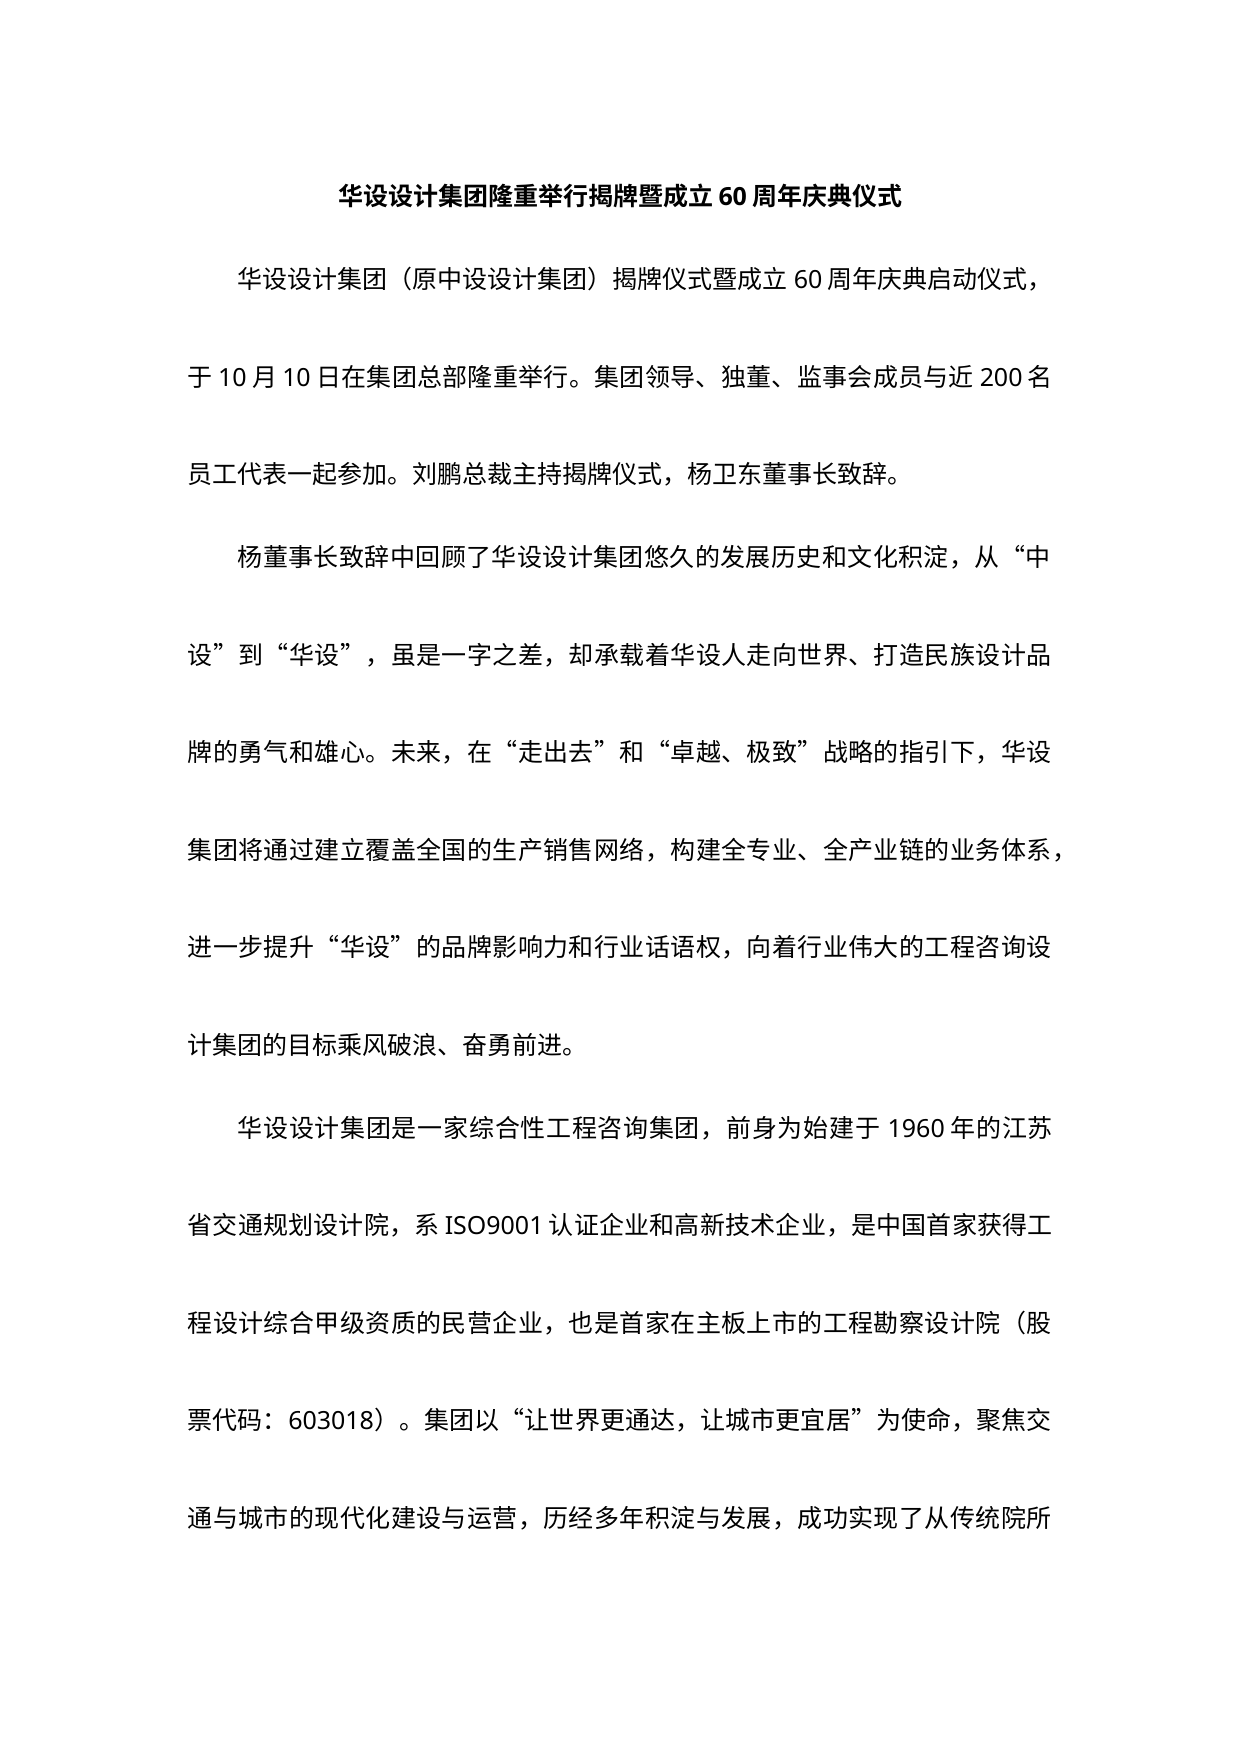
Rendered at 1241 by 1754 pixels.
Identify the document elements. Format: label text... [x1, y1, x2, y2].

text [187, 1094, 1053, 1549]
text 杨董事长致辞中回顾了华设设计集团悠久的发展历史和文化积淀，从“中设”到“华设”，虽是一字之差，却承载着华设人走向世界、打造民族设计品牌的勇气和雄心。未来，在“走出去”和“卓越、极致”战略的指引下，华设集团将通过建立覆盖全国的生产销售网络，构建全专业、全产业链的业务体系，进一步提升“华设”的品牌影响力和行业话语权，向着行业伟大的工程咨询设计集团的目标乘风破浪、奋勇前进。 [187, 523, 1053, 1076]
text 华设设计集团（原中设设计集团）揭牌仪式暨成立60周年庆典启动仪式，于10月10日在集团总部隆重举行。集团领导、独董、监事会成员与近200名员工代表一起参加。刘鹏总裁主持揭牌仪式，杨卫东董事长致辞。 [187, 245, 1053, 505]
text 华设设计集团隆重举行揭牌暨成立60周年庆典仪式 [187, 162, 1053, 227]
